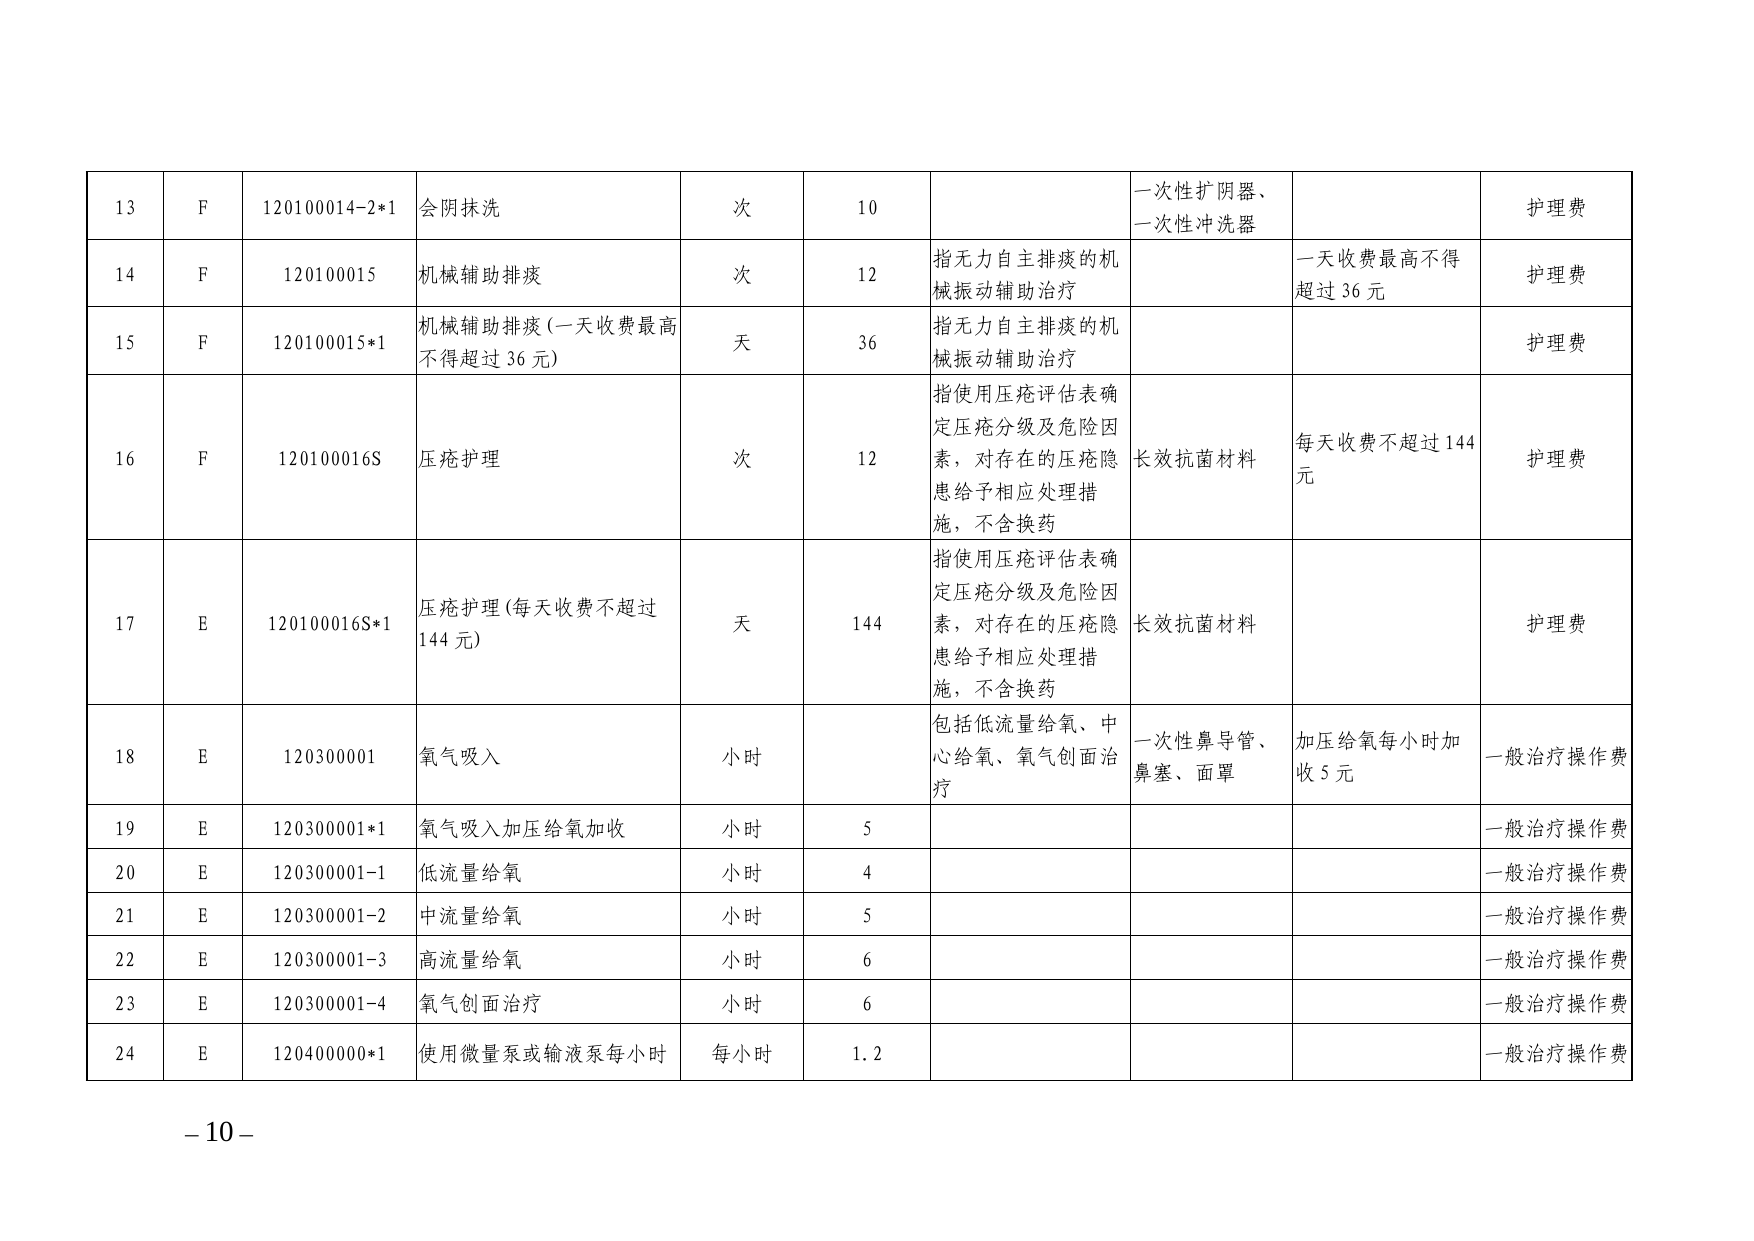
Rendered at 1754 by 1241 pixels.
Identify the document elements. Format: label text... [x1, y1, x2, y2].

table_cell 使用微量泵或输液泵每小时加收 [417, 1024, 680, 1080]
table_cell 120100016S [243, 375, 416, 539]
table_cell [931, 805, 1130, 848]
table_cell [931, 893, 1130, 935]
table_cell 120400000*1 [243, 1024, 416, 1080]
table_cell [931, 936, 1130, 979]
table_cell 一次性扩阴器、一次性冲洗器 [1131, 172, 1292, 238]
table_cell [1131, 307, 1292, 374]
table_cell E [164, 540, 242, 704]
table_cell 小时 [681, 936, 803, 979]
table_cell [931, 980, 1130, 1023]
table_cell 氧气创面治疗 [417, 980, 680, 1023]
table_cell [1293, 980, 1480, 1023]
table_cell [931, 1024, 1130, 1080]
table_cell F [164, 240, 242, 306]
table_cell [1131, 805, 1292, 848]
table_cell 120300001-1 [243, 849, 416, 892]
table_cell 次 [681, 240, 803, 306]
table_cell 15 [88, 307, 163, 374]
table_cell [804, 705, 930, 804]
table_cell 每天收费不超过144元 [1293, 375, 1480, 539]
table_cell 长效抗菌材料 [1131, 375, 1292, 539]
table_cell F [164, 172, 242, 238]
table_cell 5 [804, 805, 930, 848]
table_cell 护理费 [1481, 172, 1631, 238]
table_cell F [164, 307, 242, 374]
table_cell [1131, 1024, 1292, 1080]
table_cell [1131, 893, 1292, 935]
table_cell [1131, 240, 1292, 306]
table_cell E [164, 980, 242, 1023]
table_cell 144 [804, 540, 930, 704]
table_cell 120100015*1 [243, 307, 416, 374]
table_cell 长效抗菌材料 [1131, 540, 1292, 704]
table_cell 次 [681, 172, 803, 238]
table_cell 机械辅助排痰 [417, 240, 680, 306]
table_cell 包括低流量给氧、中心给氧、氧气创面治疗 [931, 705, 1130, 804]
table_cell 13 [88, 172, 163, 238]
table_cell 一般治疗操作费 [1481, 980, 1631, 1023]
table_cell 高流量给氧 [417, 936, 680, 979]
table_cell E [164, 805, 242, 848]
table_cell 120300001 [243, 705, 416, 804]
table_cell 120100016S*1 [243, 540, 416, 704]
table_cell [1293, 307, 1480, 374]
table_cell 机械辅助排痰(一天收费最高不得超过36元) [417, 307, 680, 374]
table_cell [1293, 805, 1480, 848]
table_cell 护理费 [1481, 540, 1631, 704]
table_cell 36 [804, 307, 930, 374]
table_cell 天 [681, 307, 803, 374]
table_cell 小时 [681, 705, 803, 804]
table_cell 护理费 [1481, 307, 1631, 374]
table_cell 12 [804, 375, 930, 539]
table_cell E [164, 936, 242, 979]
table_cell 一般治疗操作费 [1481, 805, 1631, 848]
table_cell 1.2 [804, 1024, 930, 1080]
table_cell 一般治疗操作费 [1481, 705, 1631, 804]
table_cell 一天收费最高不得超过36元 [1293, 240, 1480, 306]
table_cell 中流量给氧 [417, 893, 680, 935]
table_cell F [164, 375, 242, 539]
table_cell [1293, 172, 1480, 238]
table_cell 加压给氧每小时加收5元 [1293, 705, 1480, 804]
table_cell [1131, 849, 1292, 892]
table_cell 22 [88, 936, 163, 979]
table_cell 19 [88, 805, 163, 848]
table_cell 一次性鼻导管、鼻塞、面罩 [1131, 705, 1292, 804]
table_cell 会阴抹洗 [417, 172, 680, 238]
table_cell [1293, 540, 1480, 704]
table_cell E [164, 893, 242, 935]
table_cell E [164, 849, 242, 892]
table_cell 小时 [681, 893, 803, 935]
table_cell 氧气吸入 [417, 705, 680, 804]
table_cell [1131, 936, 1292, 979]
table_cell 护理费 [1481, 240, 1631, 306]
table_cell 6 [804, 936, 930, 979]
table_cell 护理费 [1481, 375, 1631, 539]
table_cell 120100014-2*1 [243, 172, 416, 238]
table_cell 18 [88, 705, 163, 804]
table_cell 一般治疗操作费 [1481, 1024, 1631, 1080]
table_cell 4 [804, 849, 930, 892]
table_cell 小时 [681, 805, 803, 848]
table_cell 次 [681, 375, 803, 539]
table_cell [1293, 849, 1480, 892]
table_cell 压疮护理 [417, 375, 680, 539]
table_cell 16 [88, 375, 163, 539]
table_cell 低流量给氧 [417, 849, 680, 892]
table_cell 小时 [681, 980, 803, 1023]
table_cell 6 [804, 980, 930, 1023]
table_cell [1293, 936, 1480, 979]
table_cell 24 [88, 1024, 163, 1080]
table_cell 14 [88, 240, 163, 306]
table_cell 压疮护理(每天收费不超过144元) [417, 540, 680, 704]
table_cell 小时 [681, 849, 803, 892]
table_cell 一般治疗操作费 [1481, 849, 1631, 892]
table_cell [1293, 893, 1480, 935]
table_cell 5 [804, 893, 930, 935]
table_cell 120300001*1 [243, 805, 416, 848]
table_cell E [164, 1024, 242, 1080]
table_cell 17 [88, 540, 163, 704]
table_cell 21 [88, 893, 163, 935]
table_cell E [164, 705, 242, 804]
table_cell 120100015 [243, 240, 416, 306]
table_cell [1131, 980, 1292, 1023]
table_cell [931, 849, 1130, 892]
table_cell 指使用压疮评估表确定压疮分级及危险因素，对存在的压疮隐患给予相应处理措施，不含换药 [931, 540, 1130, 704]
table_cell 每小时 [681, 1024, 803, 1080]
table_cell 10 [804, 172, 930, 238]
table_cell 120300001-2 [243, 893, 416, 935]
table_cell 指使用压疮评估表确定压疮分级及危险因素，对存在的压疮隐患给予相应处理措施，不含换药 [931, 375, 1130, 539]
table_cell 天 [681, 540, 803, 704]
table_cell 一般治疗操作费 [1481, 936, 1631, 979]
table_cell 23 [88, 980, 163, 1023]
table_cell 20 [88, 849, 163, 892]
table_cell 12 [804, 240, 930, 306]
table_cell 120300001-3 [243, 936, 416, 979]
table_cell 一般治疗操作费 [1481, 893, 1631, 935]
table_cell [931, 172, 1130, 238]
table_cell 氧气吸入加压给氧加收 [417, 805, 680, 848]
table_cell 指无力自主排痰的机械振动辅助治疗 [931, 307, 1130, 374]
table_cell 指无力自主排痰的机械振动辅助治疗 [931, 240, 1130, 306]
table_cell [1293, 1024, 1480, 1080]
table_cell 120300001-4 [243, 980, 416, 1023]
